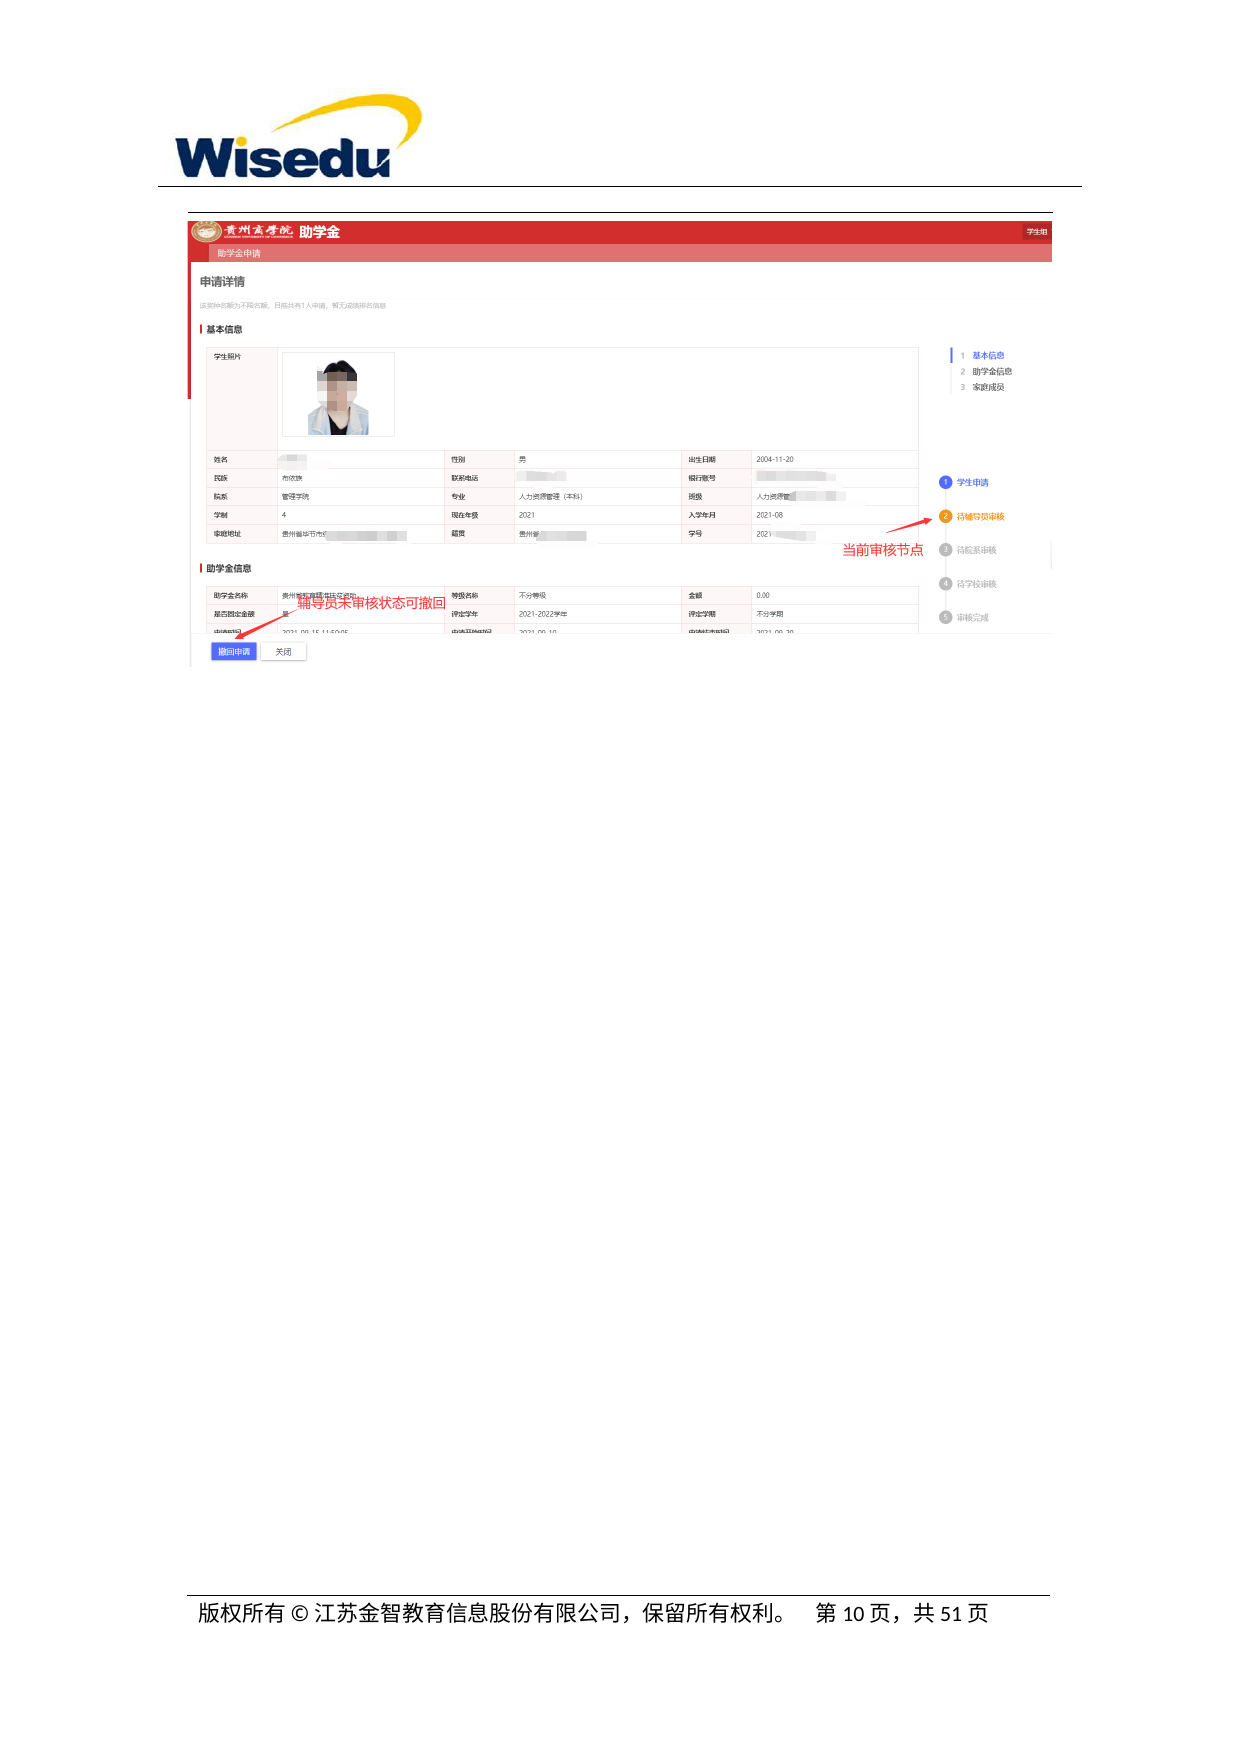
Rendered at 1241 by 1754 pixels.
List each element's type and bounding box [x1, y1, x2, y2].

picture [169, 88, 426, 186]
picture [187, 221, 1052, 667]
